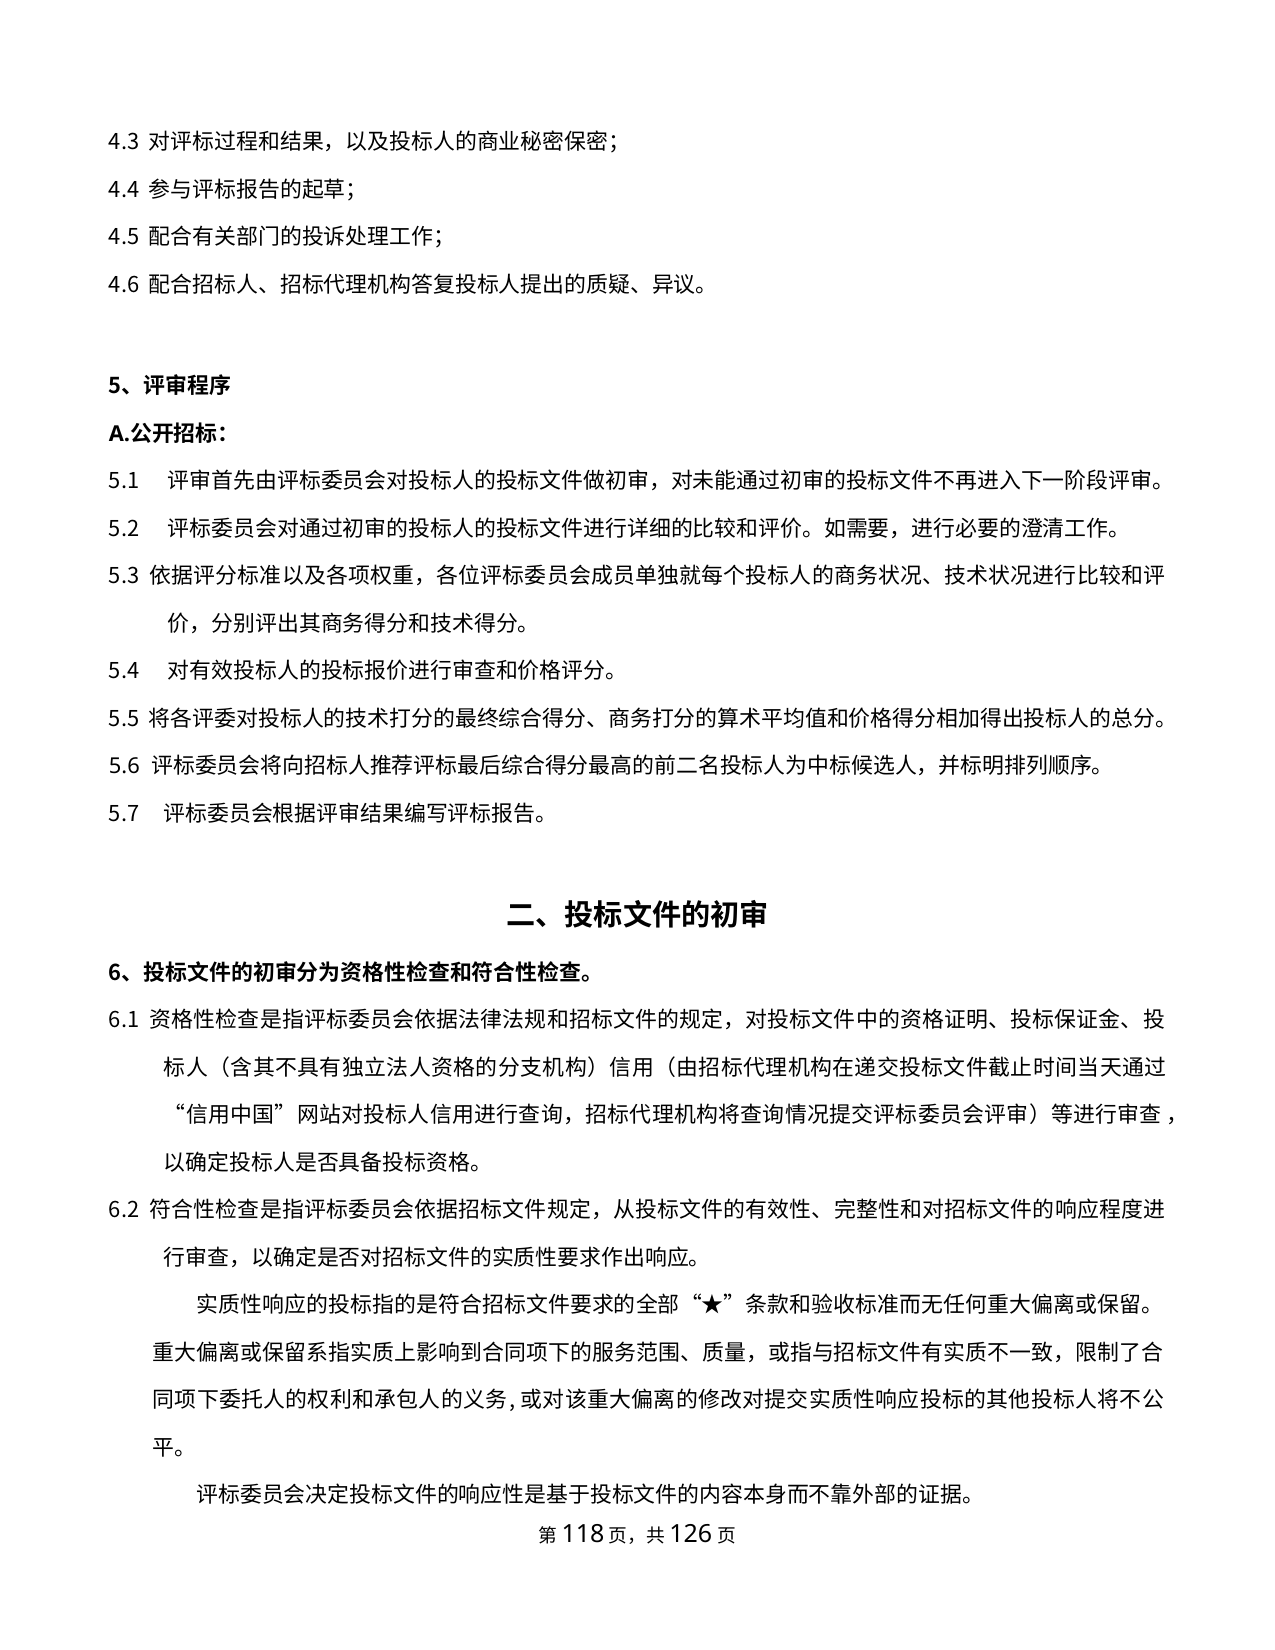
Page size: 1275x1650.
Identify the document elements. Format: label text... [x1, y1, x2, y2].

text 6.2 符合性检查是指评标委员会依据招标文件规定，从投标文件的有效性、完整性和对招标文件的响应程度进行审查，以确定是否对招标文件的实质性要求作出响应。 [109, 1192, 1166, 1271]
text 4.3 对评标过程和结果，以及投标人的商业秘密保密； [109, 124, 1166, 156]
text 6.1 资格性检查是指评标委员会依据法律法规和招标文件的规定，对投标文件中的资格证明、投标保证金、投标人（含其不具有独立法人资格的分支机构）信用（由招标代理机构在递交投标文件截止时间当天通过“信用中国”网站对投标人信用进行查询，招标代理机构将查询情况提交评标委员会评审）等进行审查，以确定投标人是否具备投标资格。 [109, 1002, 1166, 1176]
text 6、投标文件的初审分为资格性检查和符合性检查。 [109, 954, 1166, 986]
text 4.6 配合招标人、招标代理机构答复投标人提出的质疑、异议。 [109, 267, 1166, 298]
text 二、投标文件的初审 [109, 891, 1166, 933]
text A.公开招标： [109, 416, 1166, 448]
text 5.4 对有效投标人的投标报价进行审查和价格评分。 [109, 653, 1166, 685]
text 4.4 参与评标报告的起草； [109, 172, 1166, 203]
text 5、评审程序 [109, 368, 1166, 400]
text 5.5 将各评委对投标人的技术打分的最终综合得分、商务打分的算术平均值和价格得分相加得出投标人的总分。 [109, 701, 1166, 733]
text 5.1 评审首先由评标委员会对投标人的投标文件做初审，对未能通过初审的投标文件不再进入下一阶段评审。 [109, 463, 1166, 495]
text 评标委员会决定投标文件的响应性是基于投标文件的内容本身而不靠外部的证据。 [109, 1477, 1166, 1509]
text 5.7 评标委员会根据评审结果编写评标报告。 [109, 796, 1166, 828]
text 5.2 评标委员会对通过初审的投标人的投标文件进行详细的比较和评价。如需要，进行必要的澄清工作。 [109, 511, 1166, 543]
text 4.5 配合有关部门的投诉处理工作； [109, 219, 1166, 251]
text 实质性响应的投标指的是符合招标文件要求的全部“★”条款和验收标准而无任何重大偏离或保留。重大偏离或保留系指实质上影响到合同项下的服务范围、质量，或指与招标文件有实质不一致，限制了合同项下委托人的权利和承包人的义务, 或对该重大偏离的修改对提交实质性响应投标的其他投标人将不公平。 [152, 1287, 1166, 1461]
text 5.6 评标委员会将向招标人推荐评标最后综合得分最高的前二名投标人为中标候选人，并标明排列顺序。 [109, 748, 1166, 780]
text 5.3 依据评分标准以及各项权重，各位评标委员会成员单独就每个投标人的商务状况、技术状况进行比较和评价，分别评出其商务得分和技术得分。 [109, 558, 1166, 638]
